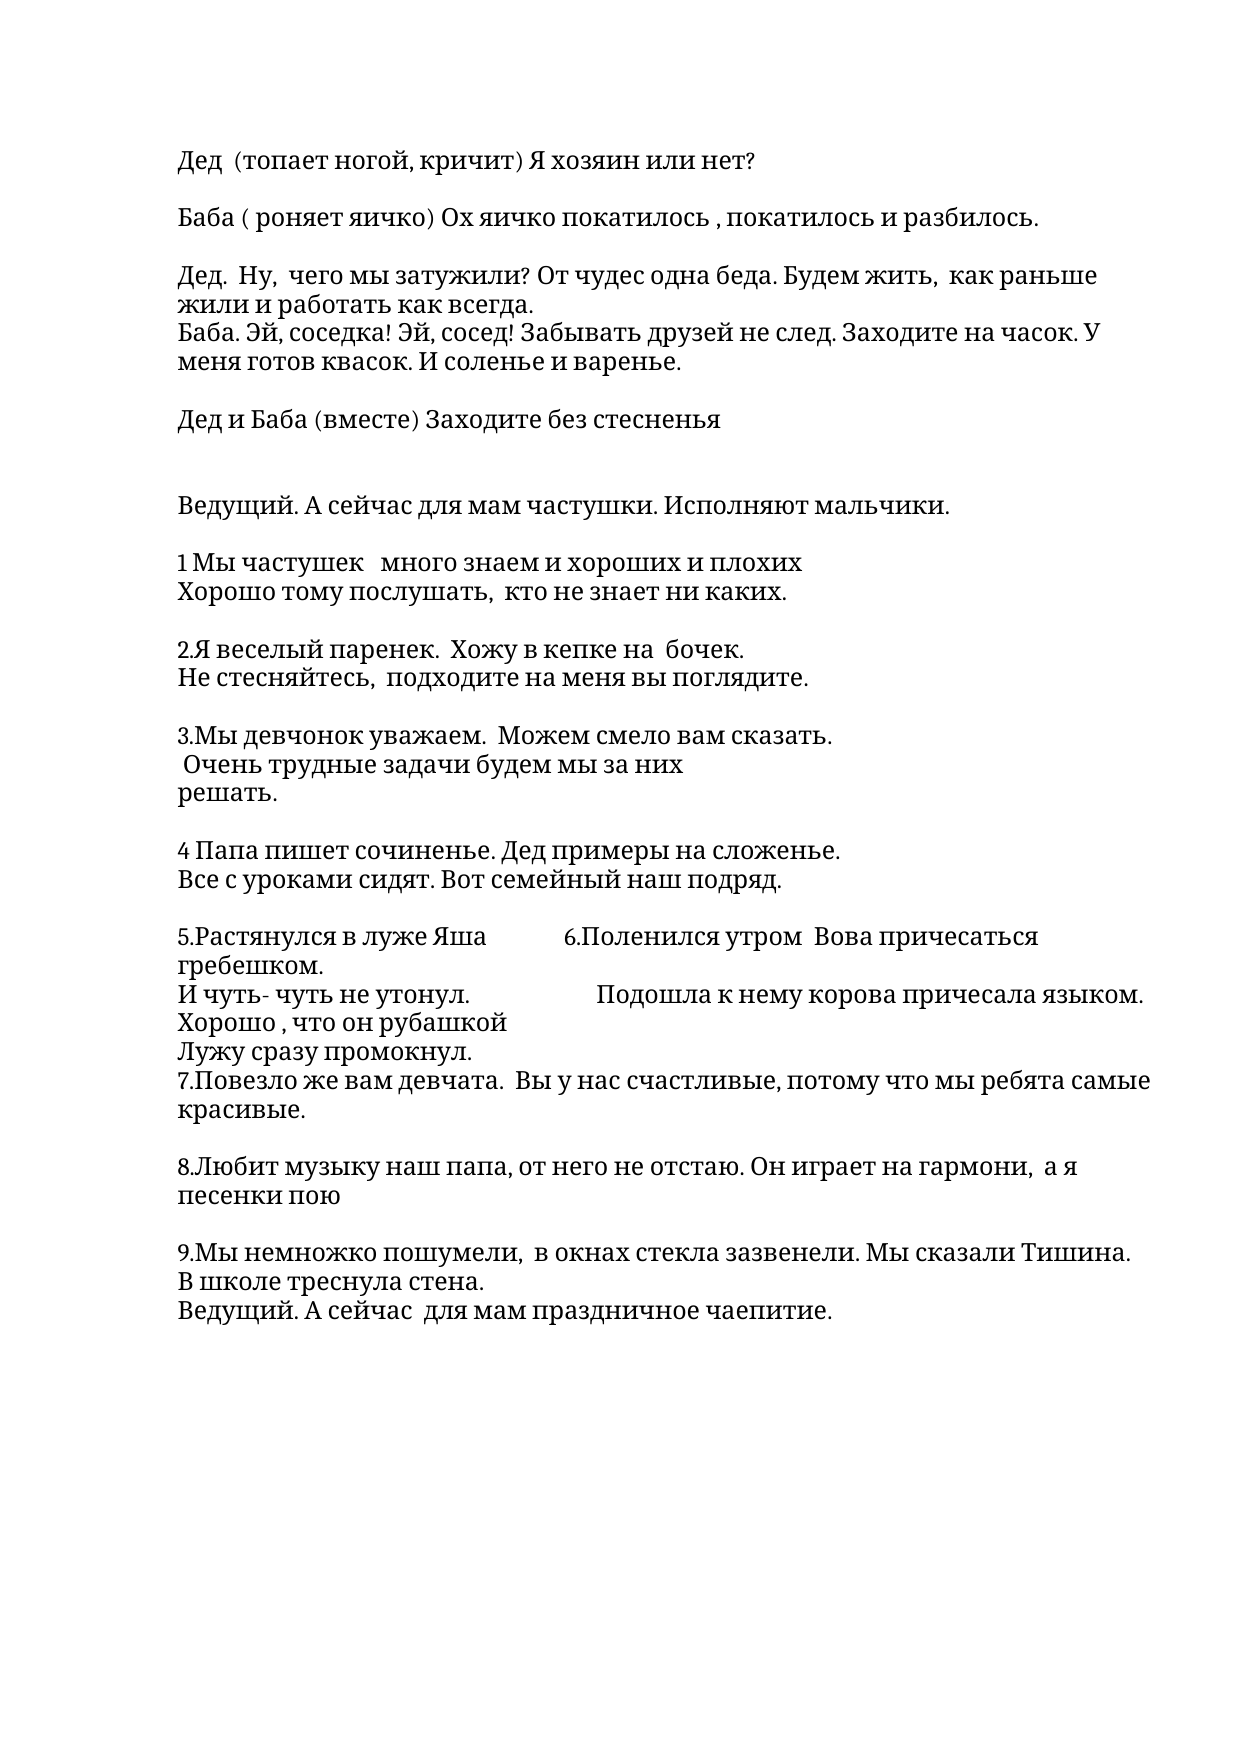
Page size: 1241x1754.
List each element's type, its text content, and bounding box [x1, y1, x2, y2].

text решать. [177, 779, 1152, 808]
text Лужу сразу промокнул. [177, 1038, 1152, 1067]
text Не стесняйтесь, подходите на меня вы поглядите. [177, 664, 1152, 693]
text И чуть- чуть не утонул. Подошла к нему корова причесала языком. [177, 981, 1152, 1009]
text Дед и Баба (вместе) Заходите без стесненья [177, 406, 1152, 434]
text Хорошо тому послушать, кто не знает ни каких. [177, 578, 1152, 607]
text Хорошо , что он рубашкой [177, 1009, 1152, 1038]
text Ведущий. А сейчас для мам праздничное чаепитие. [177, 1297, 1152, 1326]
text 3.Мы девчонок уважаем. Можем смело вам сказать. [177, 722, 1152, 751]
text 8.Любит музыку наш папа, от него не отстаю. Он играет на гармони, а я песенки пою [177, 1153, 1152, 1211]
text Дед. Ну, чего мы затужили? От чудес одна беда. Будем жить, как раньше жили и работать как всегда. [177, 262, 1152, 319]
text 7.Повезло же вам девчата. Вы у нас счастливые, потому что мы ребята самые красивые. [177, 1067, 1152, 1124]
text Очень трудные задачи будем мы за них [177, 751, 1152, 779]
text Все с уроками сидят. Вот семейный наш подряд. [177, 866, 1152, 894]
text 4 Папа пишет сочиненье. Дед примеры на сложенье. [177, 837, 1152, 866]
text 1 Мы частушек много знаем и хороших и плохих [177, 549, 1152, 578]
text 2.Я веселый паренек. Хожу в кепке на бочек. [177, 636, 1152, 664]
text 5.Растянулся в луже Яша 6.Поленился утром Вова причесаться гребешком. [177, 923, 1152, 981]
text Баба. Эй, соседка! Эй, сосед! Забывать друзей не след. Заходите на часок. У меня готов квасок. И соленье и варенье. [177, 319, 1152, 377]
text Ведущий. А сейчас для мам частушки. Исполняют мальчики. [177, 492, 1152, 521]
text 9.Мы немножко пошумели, в окнах стекла зазвенели. Мы сказали Тишина. В школе треснула стена. [177, 1239, 1152, 1297]
text Дед (топает ногой, кричит) Я хозяин или нет? [177, 147, 1152, 176]
text Баба ( роняет яичко) Ох яичко покатилось , покатилось и разбилось. [177, 204, 1152, 233]
